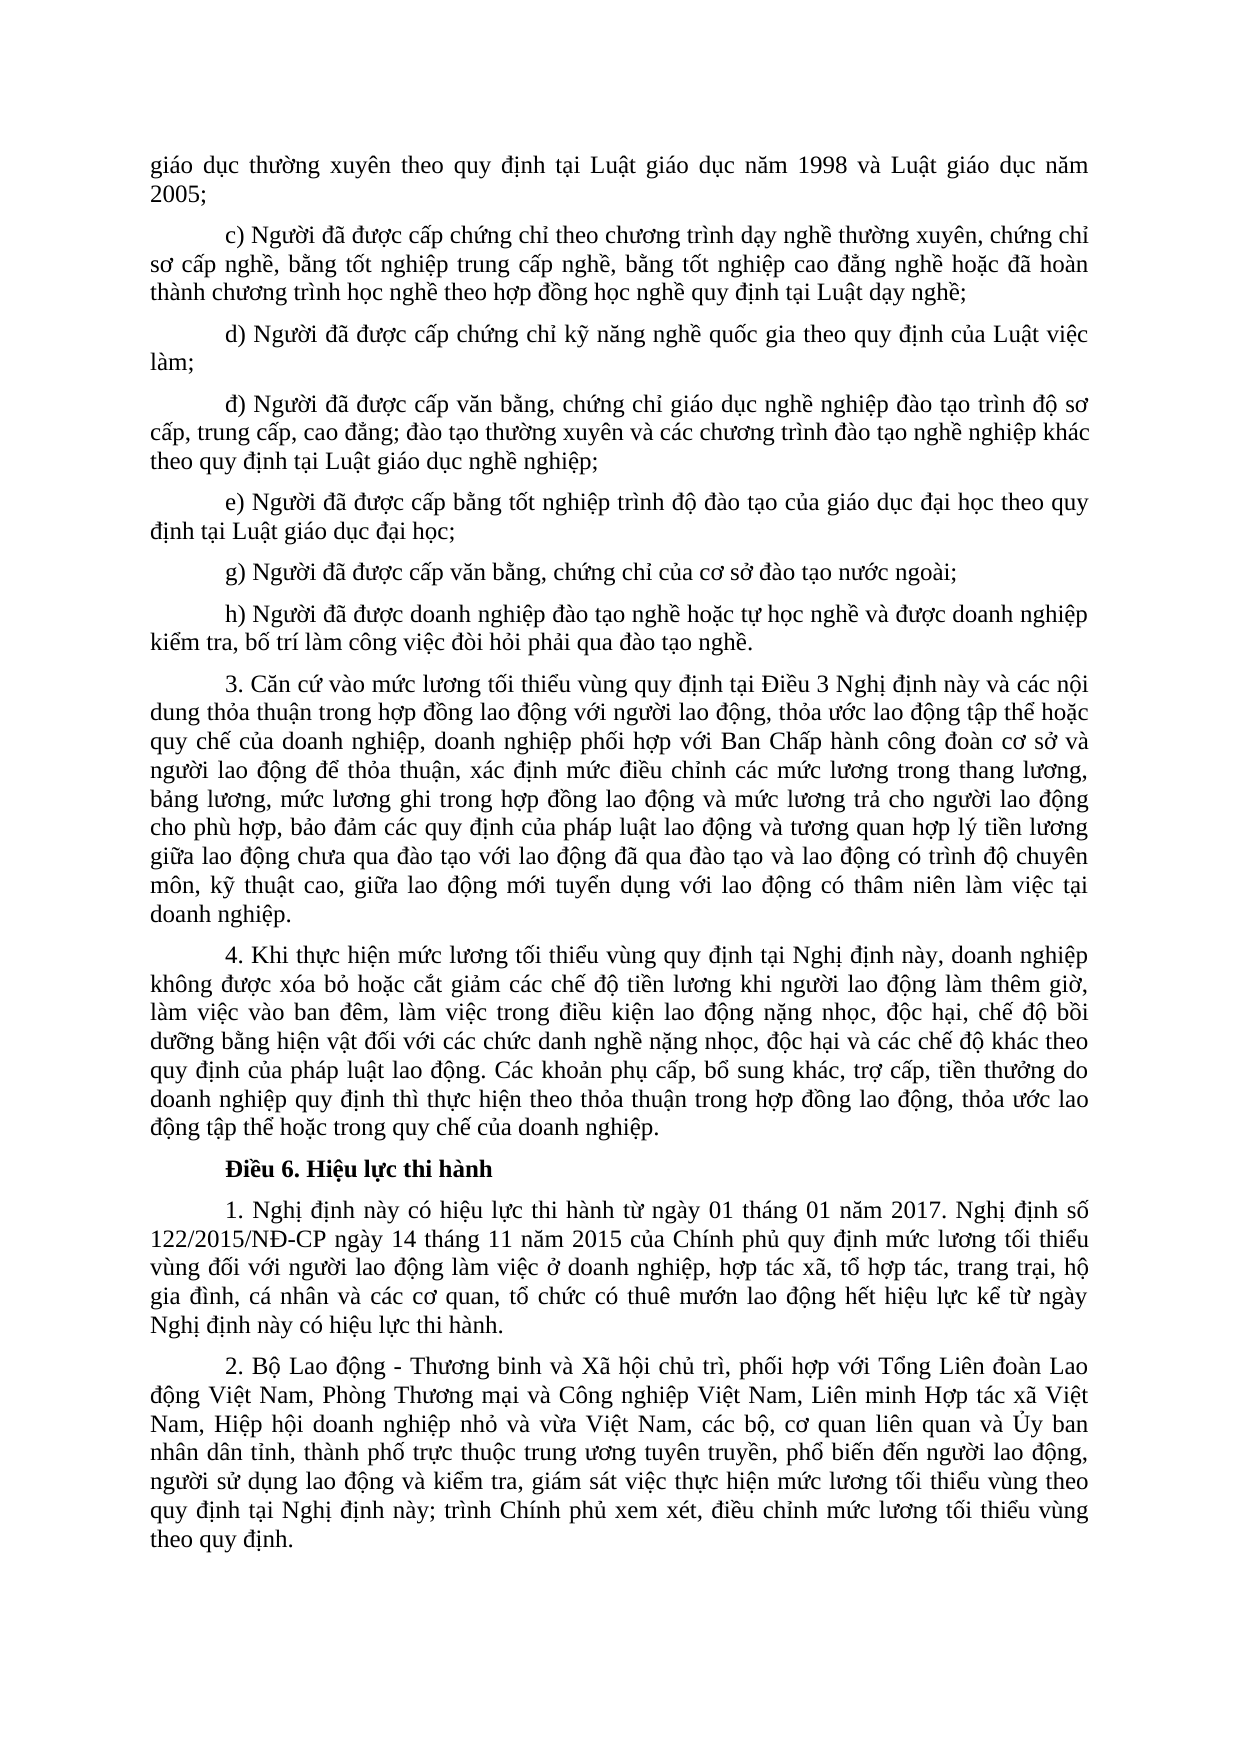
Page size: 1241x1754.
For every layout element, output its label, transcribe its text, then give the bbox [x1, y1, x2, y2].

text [150, 150, 1090, 207]
text 1. Nghị định này có hiệu lực thi hành từ ngày 01 tháng 01 năm 2017. Nghị định số 122/2015/NĐ-CP ngày 14 tháng 11 năm 2015 của Chính phủ quy định mức lương tối thiểu vùng đối với người lao động làm việc ở doanh nghiệp, hợp tác xã, tổ hợp tác, trang trại, hộ gia đình, cá nhân và các cơ quan, tổ chức có thuê mướn lao động hết hiệu lực kể từ ngày Nghị định này có hiệu lực thi hành. [150, 1195, 1090, 1339]
text Điều 6. Hiệu lực thi hành [150, 1154, 1090, 1182]
text h) Người đã được doanh nghiệp đào tạo nghề hoặc tự học nghề và được doanh nghiệp kiểm tra, bố trí làm công việc đòi hỏi phải qua đào tạo nghề. [150, 599, 1090, 656]
text d) Người đã được cấp chứng chỉ kỹ năng nghề quốc gia theo quy định của Luật việc làm; [150, 319, 1090, 376]
text 2. Bộ Lao động - Thương binh và Xã hội chủ trì, phối hợp với Tổng Liên đoàn Lao động Việt Nam, Phòng Thương mại và Công nghiệp Việt Nam, Liên minh Hợp tác xã Việt Nam, Hiệp hội doanh nghiệp nhỏ và vừa Việt Nam, các bộ, cơ quan liên quan và Ủy ban nhân dân tỉnh, thành phố trực thuộc trung ương tuyên truyền, phổ biến đến người lao động, người sử dụng lao động và kiểm tra, giám sát việc thực hiện mức lương tối thiểu vùng theo quy định tại Nghị định này; trình Chính phủ xem xét, điều chỉnh mức lương tối thiểu vùng theo quy định. [150, 1351, 1090, 1552]
text 4. Khi thực hiện mức lương tối thiểu vùng quy định tại Nghị định này, doanh nghiệp không được xóa bỏ hoặc cắt giảm các chế độ tiền lương khi người lao động làm thêm giờ, làm việc vào ban đêm, làm việc trong điều kiện lao động nặng nhọc, độc hại, chế độ bồi dưỡng bằng hiện vật đối với các chức danh nghề nặng nhọc, độc hại và các chế độ khác theo quy định của pháp luật lao động. Các khoản phụ cấp, bổ sung khác, trợ cấp, tiền thưởng do doanh nghiệp quy định thì thực hiện theo thỏa thuận trong hợp đồng lao động, thỏa ước lao động tập thể hoặc trong quy chế của doanh nghiệp. [150, 940, 1090, 1141]
text 3. Căn cứ vào mức lương tối thiểu vùng quy định tại Điều 3 Nghị định này và các nội dung thỏa thuận trong hợp đồng lao động với người lao động, thỏa ước lao động tập thể hoặc quy chế của doanh nghiệp, doanh nghiệp phối hợp với Ban Chấp hành công đoàn cơ sở và người lao động để thỏa thuận, xác định mức điều chỉnh các mức lương trong thang lương, bảng lương, mức lương ghi trong hợp đồng lao động và mức lương trả cho người lao động cho phù hợp, bảo đảm các quy định của pháp luật lao động và tương quan hợp lý tiền lương giữa lao động chưa qua đào tạo với lao động đã qua đào tạo và lao động có trình độ chuyên môn, kỹ thuật cao, giữa lao động mới tuyển dụng với lao động có thâm niên làm việc tại doanh nghiệp. [150, 669, 1090, 927]
text g) Người đã được cấp văn bằng, chứng chỉ của cơ sở đào tạo nước ngoài; [150, 557, 1090, 586]
text e) Người đã được cấp bằng tốt nghiệp trình độ đào tạo của giáo dục đại học theo quy định tại Luật giáo dục đại học; [150, 487, 1090, 545]
text c) Người đã được cấp chứng chỉ theo chương trình dạy nghề thường xuyên, chứng chỉ sơ cấp nghề, bằng tốt nghiệp trung cấp nghề, bằng tốt nghiệp cao đẳng nghề hoặc đã hoàn thành chương trình học nghề theo hợp đồng học nghề quy định tại Luật dạy nghề; [150, 220, 1090, 306]
text đ) Người đã được cấp văn bằng, chứng chỉ giáo dục nghề nghiệp đào tạo trình độ sơ cấp, trung cấp, cao đẳng; đào tạo thường xuyên và các chương trình đào tạo nghề nghiệp khác theo quy định tại Luật giáo dục nghề nghiệp; [150, 389, 1090, 475]
